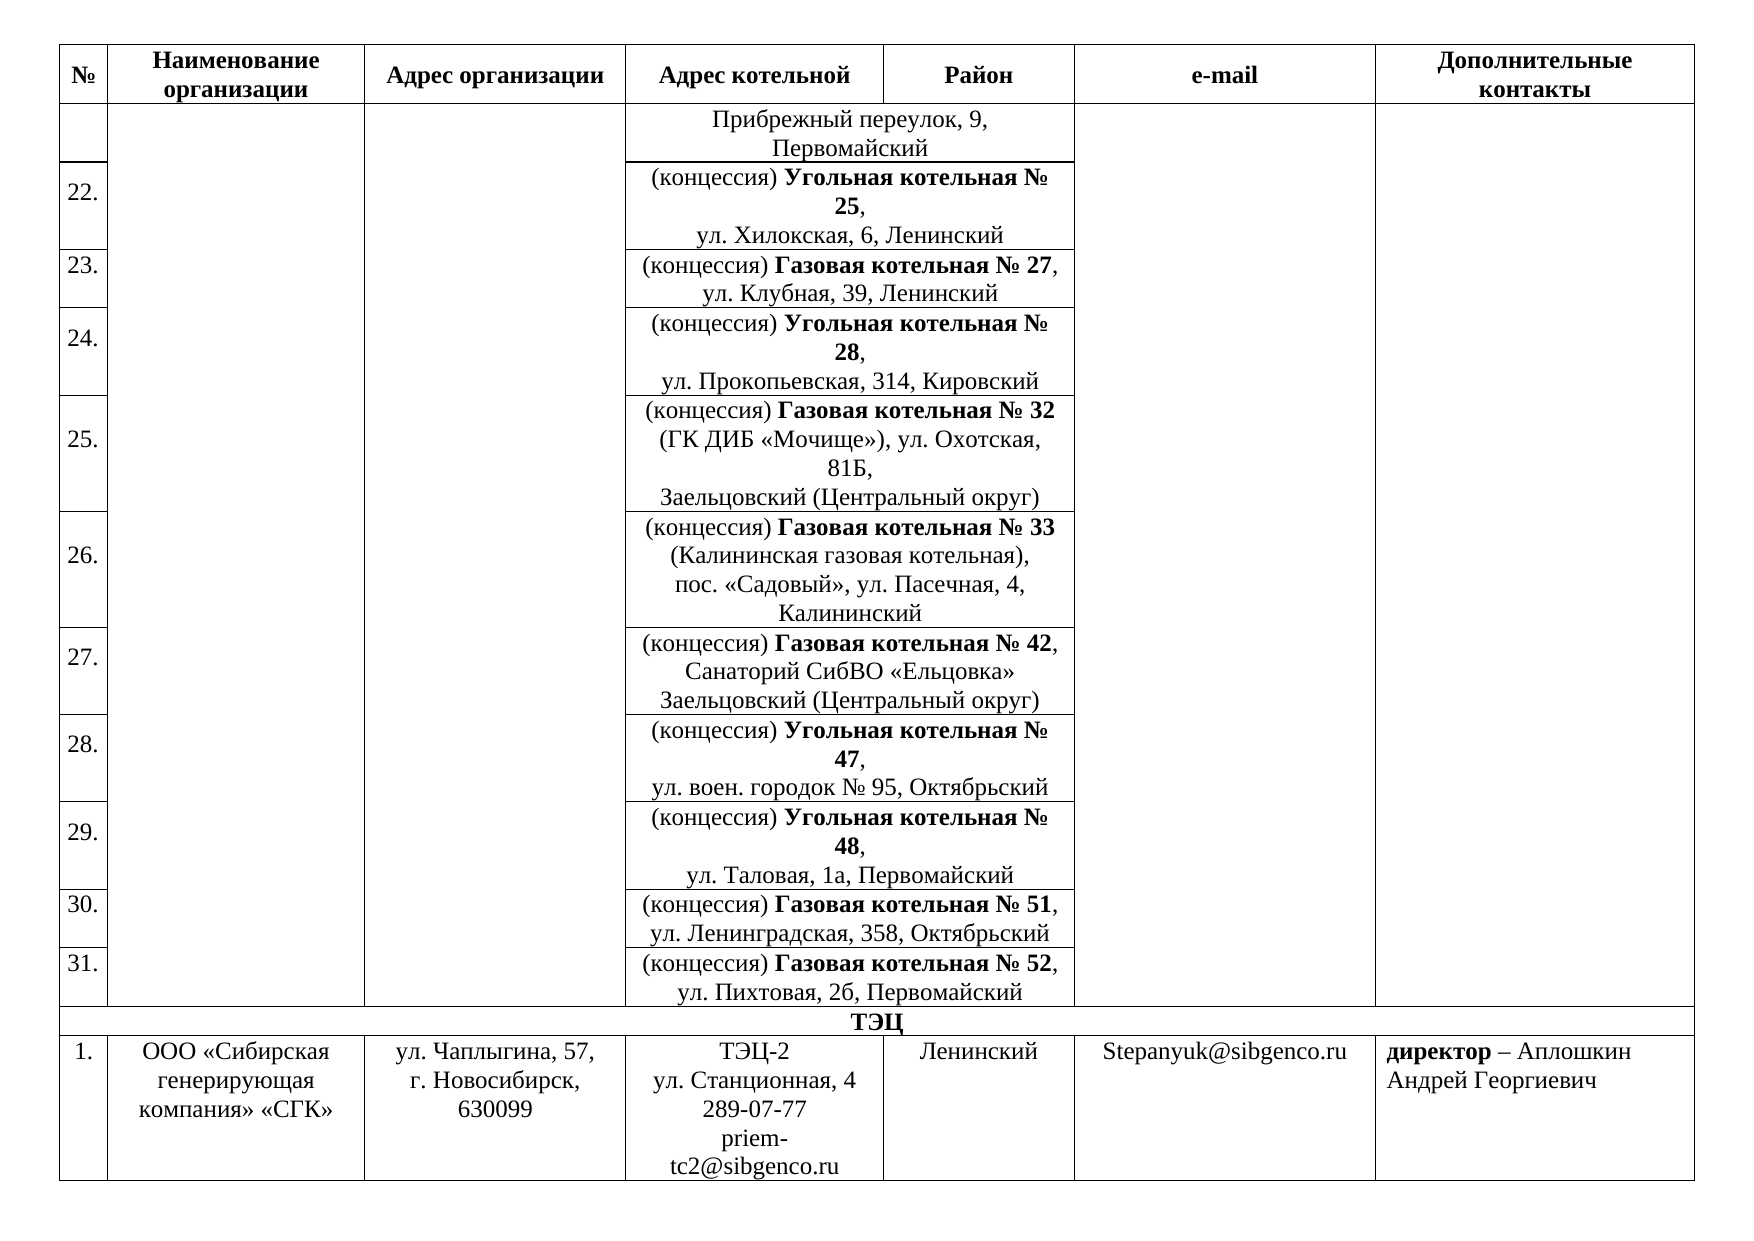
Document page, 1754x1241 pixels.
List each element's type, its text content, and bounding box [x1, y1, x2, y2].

table_cell (концессия) Газовая котельная № 27, ул. Клубная, 39, Ленинский [626, 250, 1074, 307]
table_cell [60, 104, 107, 161]
table_header № [60, 45, 107, 103]
table_cell [60, 628, 107, 714]
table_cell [626, 104, 1074, 161]
table_cell Stepanyuk@sibgenco.ru [1075, 1036, 1375, 1180]
table_cell [60, 163, 107, 249]
table_cell [60, 948, 107, 1006]
table_cell 1. [60, 1036, 107, 1180]
table_cell (концессия) Газовая котельная № 32 (ГК ДИБ «Мочище»), ул. Охотская, 81Б, Заельцовский (Центральный округ) [626, 396, 1074, 511]
table_cell (концессия) Угольная котельная № 28, ул. Прокопьевская, 314, Кировский [626, 308, 1074, 394]
table_header Район [884, 45, 1074, 103]
table_cell [60, 890, 107, 947]
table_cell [108, 1036, 364, 1180]
table_cell Ленинский [884, 1036, 1074, 1180]
table_cell ТЭЦ-2 ул. Станционная, 4 289-07-77 priem-tc2@sibgenco.ru [626, 1036, 883, 1180]
table_header Наименование организации [108, 45, 364, 103]
table_cell [60, 512, 107, 627]
table_cell [60, 802, 107, 888]
table_cell [60, 308, 107, 394]
table_cell [60, 715, 107, 801]
table_cell (концессия) Газовая котельная № 33 (Калининская газовая котельная), пос. «Садовый», ул. Пасечная, 4, Калининский [626, 512, 1074, 627]
table_cell (концессия) Газовая котельная № 52, ул. Пихтовая, 2б, Первомайский [626, 948, 1074, 1006]
table_header Адрес котельной [626, 45, 883, 103]
table_cell (концессия) Угольная котельная № 48, ул. Таловая, 1а, Первомайский [626, 802, 1074, 888]
table_cell (концессия) Угольная котельная № 47, ул. воен. городок № 95, Октябрьский [626, 715, 1074, 801]
table_header e-mail [1075, 45, 1375, 103]
table_cell ТЭЦ [60, 1007, 1694, 1035]
table_header Дополнительные контакты [1376, 45, 1694, 103]
table_cell (концессия) Газовая котельная № 51, ул. Ленинградская, 358, Октябрьский [626, 890, 1074, 947]
table_cell (концессия) Газовая котельная № 42, Санаторий СибВО «Ельцовка» Заельцовский (Центральный округ) [626, 628, 1074, 714]
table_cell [365, 1036, 625, 1180]
table_cell [60, 250, 107, 307]
table_cell (концессия) Угольная котельная № 25, ул. Хилокская, 6, Ленинский [626, 163, 1074, 249]
table_cell директор – Аплошкин Андрей Георгиевич [1376, 1036, 1694, 1180]
table_cell [60, 396, 107, 511]
table_header Адрес организации [365, 45, 625, 103]
